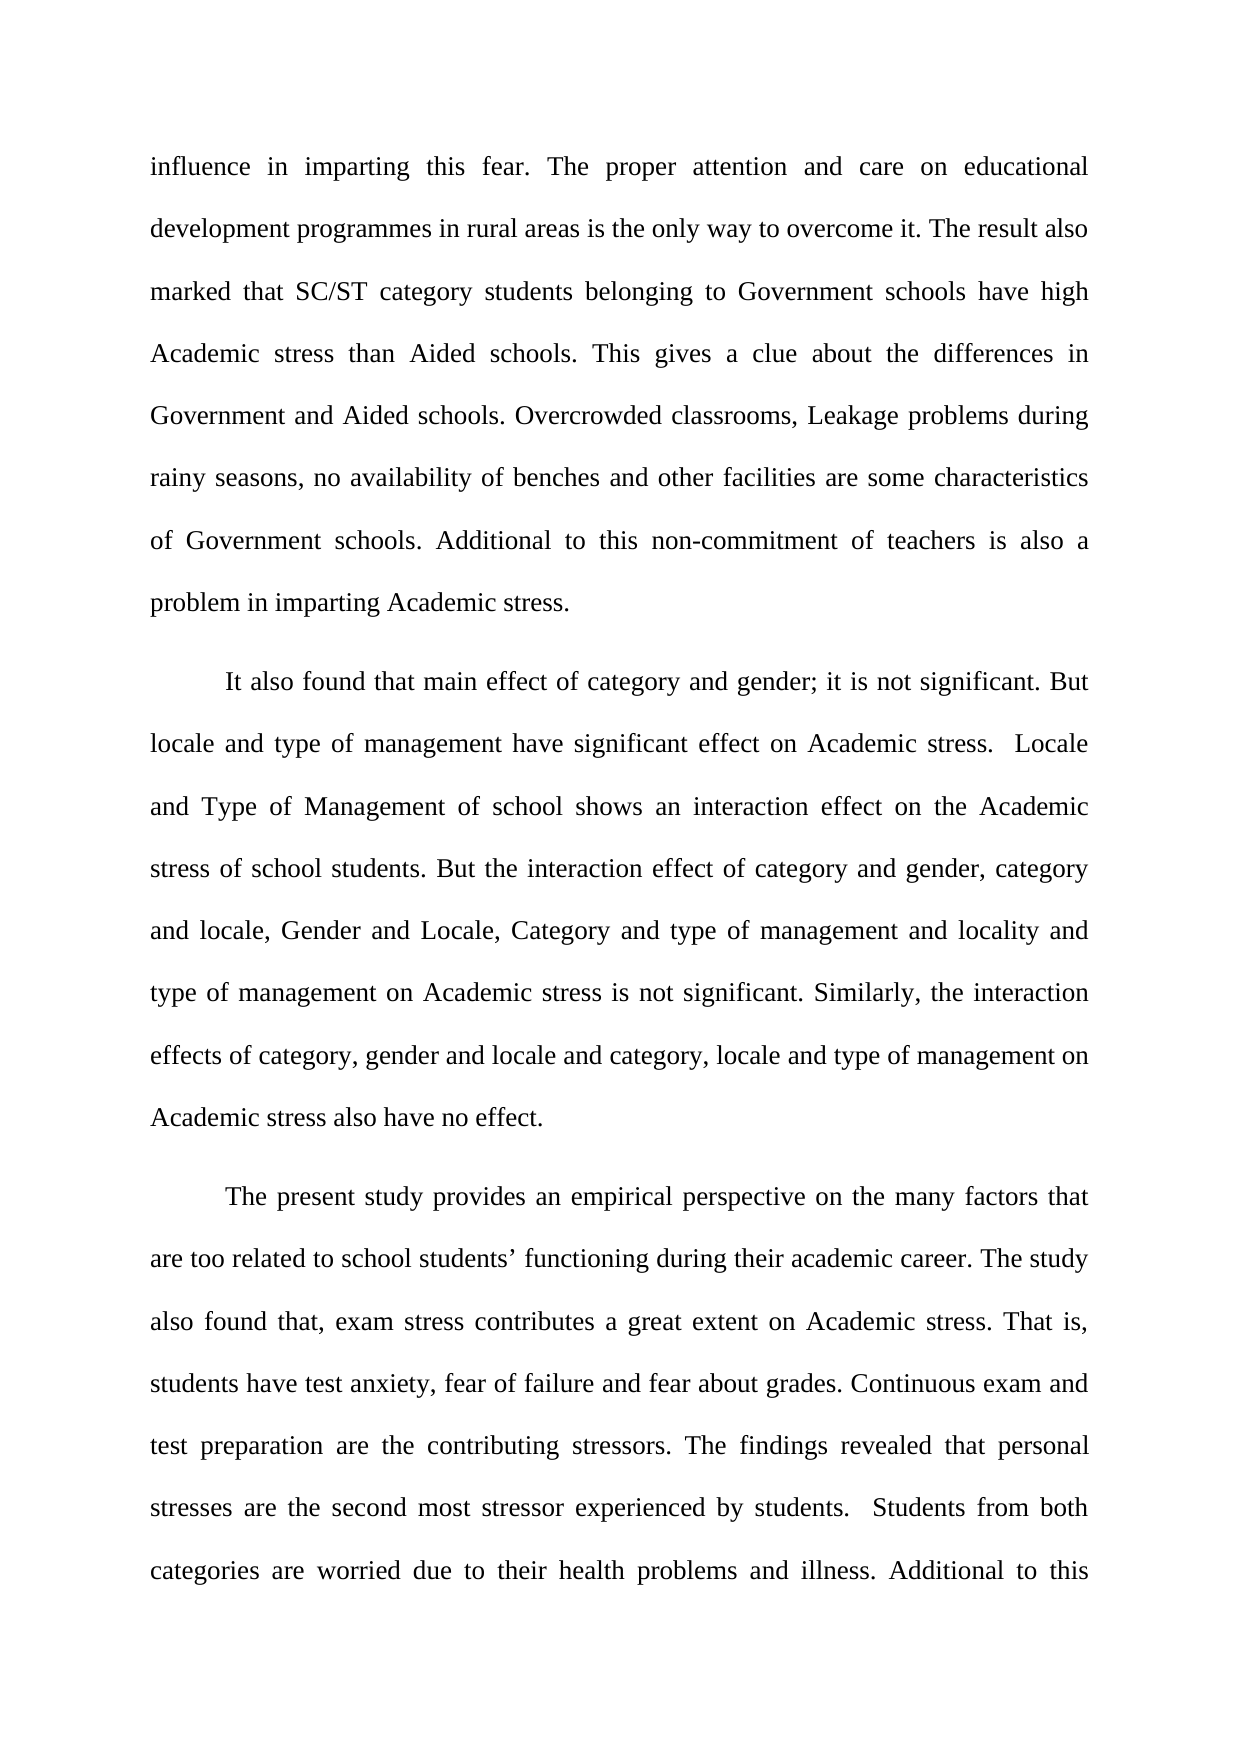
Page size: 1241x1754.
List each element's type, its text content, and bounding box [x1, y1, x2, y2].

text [150, 1180, 1090, 1585]
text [150, 150, 1090, 617]
text It also found that main effect of category and gender; it is not significant. But locale and type of management have significant effect on Academic stress. Locale and Type of Management of school shows an interaction effect on the Academic stress of school students. But the interaction effect of category and gender, category and locale, Gender and Locale, Category and type of management and locality and type of management on Academic stress is not significant. Similarly, the interaction effects of category, gender and locale and category, locale and type of management on Academic stress also have no effect. [150, 665, 1090, 1132]
